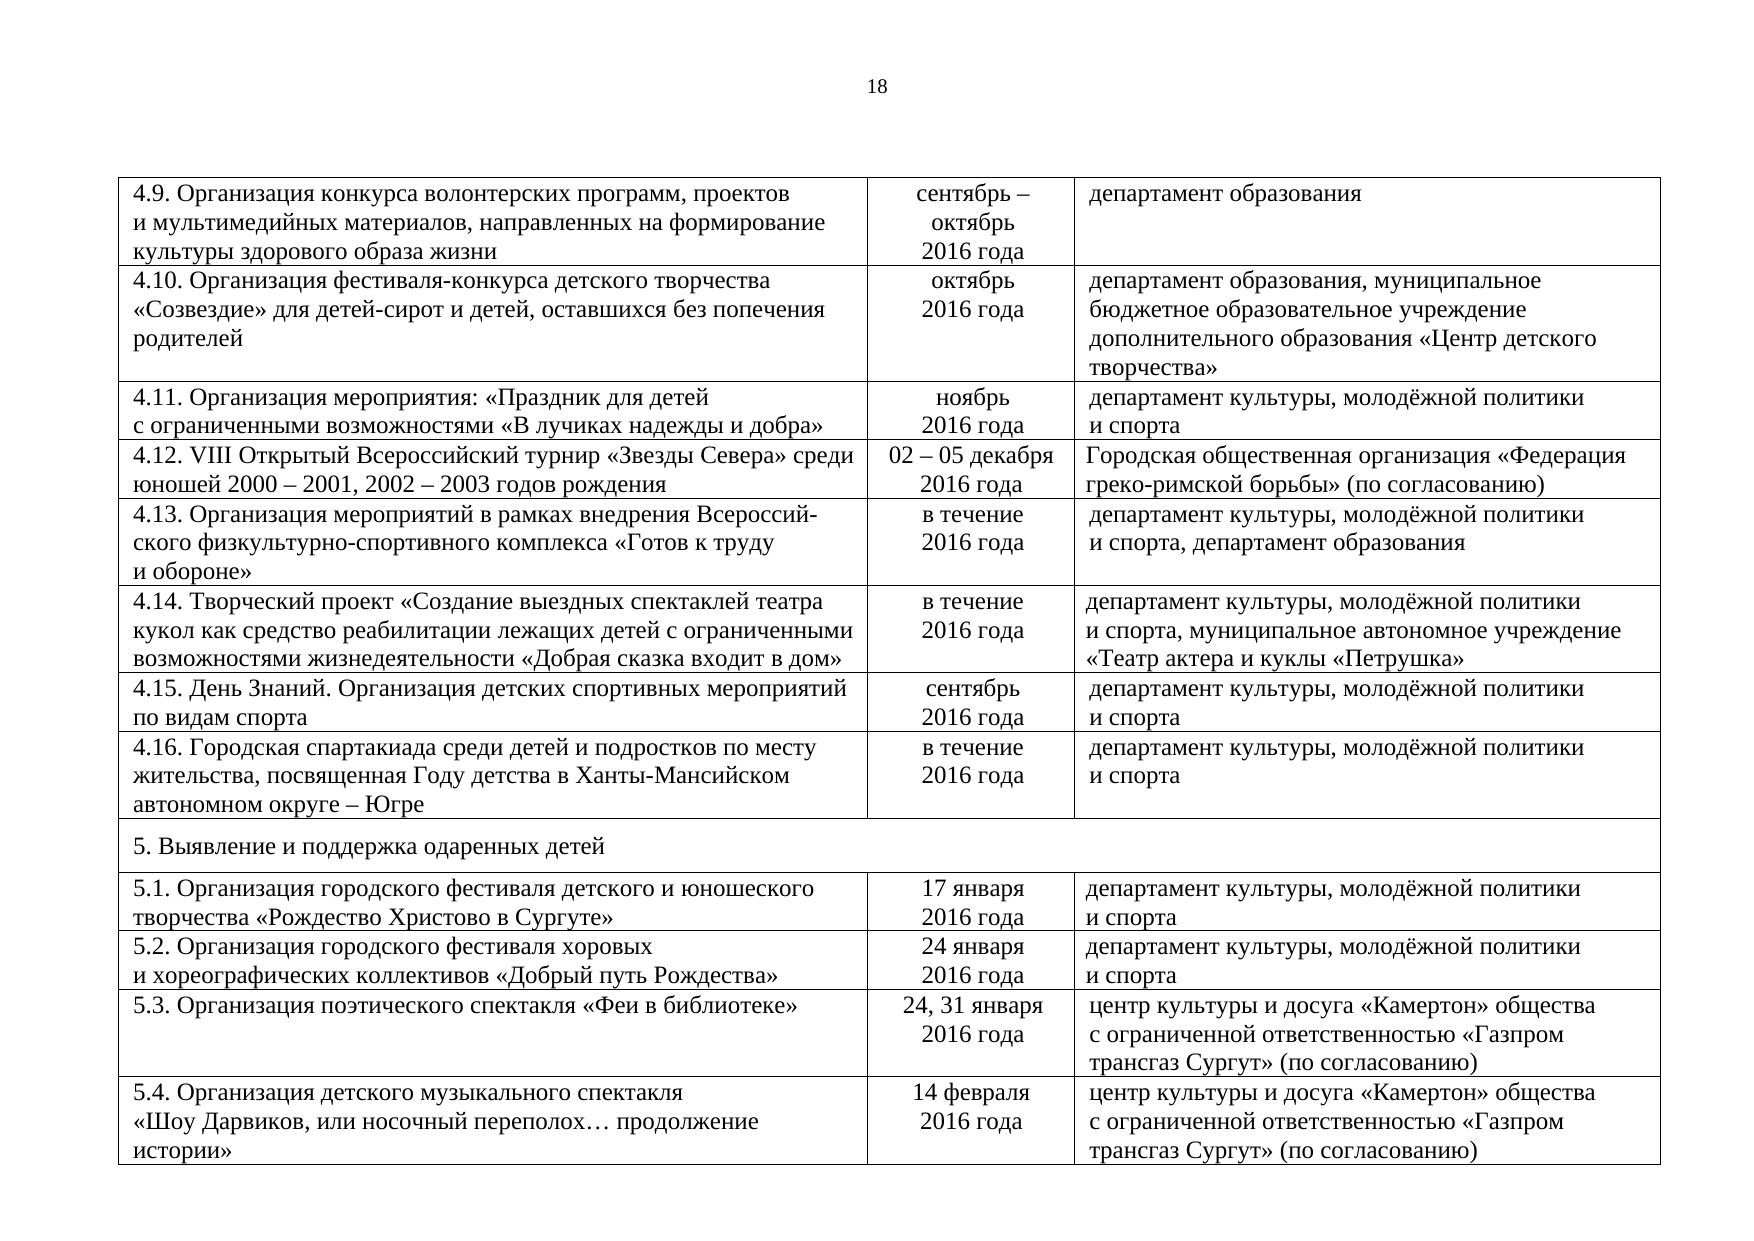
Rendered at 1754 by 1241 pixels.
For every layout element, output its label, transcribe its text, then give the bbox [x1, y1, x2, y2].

table_header 4.9. Организация конкурса волонтерских программ, проектов и мультимедийных материалов, направленных на формирование культуры здорового образа жизни [119, 178, 867, 264]
table_cell центр культуры и досуга «Камертон» общества с ограниченной ответственностью «Газпром трансгаз Сургут» (по согласованию) [1075, 1077, 1660, 1163]
table_cell октябрь 2016 года [868, 266, 1074, 381]
table_cell 24 января 2016 года [868, 931, 1074, 989]
table_cell 14 февраля 2016 года [868, 1077, 1074, 1163]
table_cell центр культуры и досуга «Камертон» общества с ограниченной ответственностью «Газпром трансгаз Сургут» (по согласованию) [1075, 990, 1660, 1076]
table_cell департамент образования, муниципальное бюджетное образовательное учреждение дополнительного образования «Центр детского творчества» [1075, 266, 1660, 381]
table_cell 4.15. День Знаний. Организация детских спортивных мероприятий по видам спорта [119, 673, 867, 731]
table_cell в течение 2016 года [868, 499, 1074, 585]
table_cell 4.12. VIII Открытый Всероссийский турнир «Звезды Севера» среди юношей 2000 – 2001, 2002 – 2003 годов рождения [119, 440, 867, 498]
table_cell департамент культуры, молодёжной политики и спорта [1075, 732, 1660, 818]
table_cell 4.14. Творческий проект «Создание выездных спектаклей театра кукол как средство реабилитации лежащих детей с ограниченными возможностями жизнедеятельности «Добрая сказка входит в дом» [119, 586, 867, 672]
table_cell в течение 2016 года [868, 732, 1074, 818]
table_cell 5.4. Организация детского музыкального спектакля «Шоу Дарвиков, или носочный переполох… продолжение истории» [119, 1077, 867, 1163]
table_cell 5. Выявление и поддержка одаренных детей [119, 819, 1660, 872]
table_cell 4.13. Организация мероприятий в рамках внедрения Всероссий-ского физкультурно-спортивного комплекса «Готов к труду и обороне» [119, 499, 867, 585]
table_cell 4.16. Городская спартакиада среди детей и подростков по месту жительства, посвященная Году детства в Ханты-Мансийском автономном округе – Югре [119, 732, 867, 818]
table_cell ноябрь 2016 года [868, 382, 1074, 439]
table_cell 5.2. Организация городского фестиваля хоровых и хореографических коллективов «Добрый путь Рождества» [119, 931, 867, 989]
table_cell департамент культуры, молодёжной политики и спорта [1075, 931, 1660, 989]
table_cell 4.10. Организация фестиваля-конкурса детского творчества «Созвездие» для детей-сирот и детей, оставшихся без попечения родителей [119, 266, 867, 381]
table_cell департамент культуры, молодёжной политики и спорта, департамент образования [1075, 499, 1660, 585]
table_cell 17 января 2016 года [868, 873, 1074, 930]
table_cell 5.3. Организация поэтического спектакля «Феи в библиотеке» [119, 990, 867, 1076]
table_cell 24, 31 января 2016 года [868, 990, 1074, 1076]
table_cell 4.11. Организация мероприятия: «Праздник для детей с ограниченными возможностями «В лучиках надежды и добра» [119, 382, 867, 439]
table_cell в течение 2016 года [868, 586, 1074, 672]
table_cell сентябрь 2016 года [868, 673, 1074, 731]
table_header сентябрь – октябрь 2016 года [868, 178, 1074, 264]
table_cell департамент культуры, молодёжной политики и спорта [1075, 873, 1660, 930]
table_cell департамент культуры, молодёжной политики и спорта [1075, 673, 1660, 731]
table_cell 5.1. Организация городского фестиваля детского и юношеского творчества «Рождество Христово в Сургуте» [119, 873, 867, 930]
table_cell Городская общественная организация «Федерация греко-римской борьбы» (по согласованию) [1075, 440, 1660, 498]
table_header департамент образования [1075, 178, 1660, 264]
table_cell департамент культуры, молодёжной политики и спорта, муниципальное автономное учреждение «Театр актера и куклы «Петрушка» [1075, 586, 1660, 672]
table_cell департамент культуры, молодёжной политики и спорта [1075, 382, 1660, 439]
table_cell 02 – 05 декабря 2016 года [868, 440, 1074, 498]
